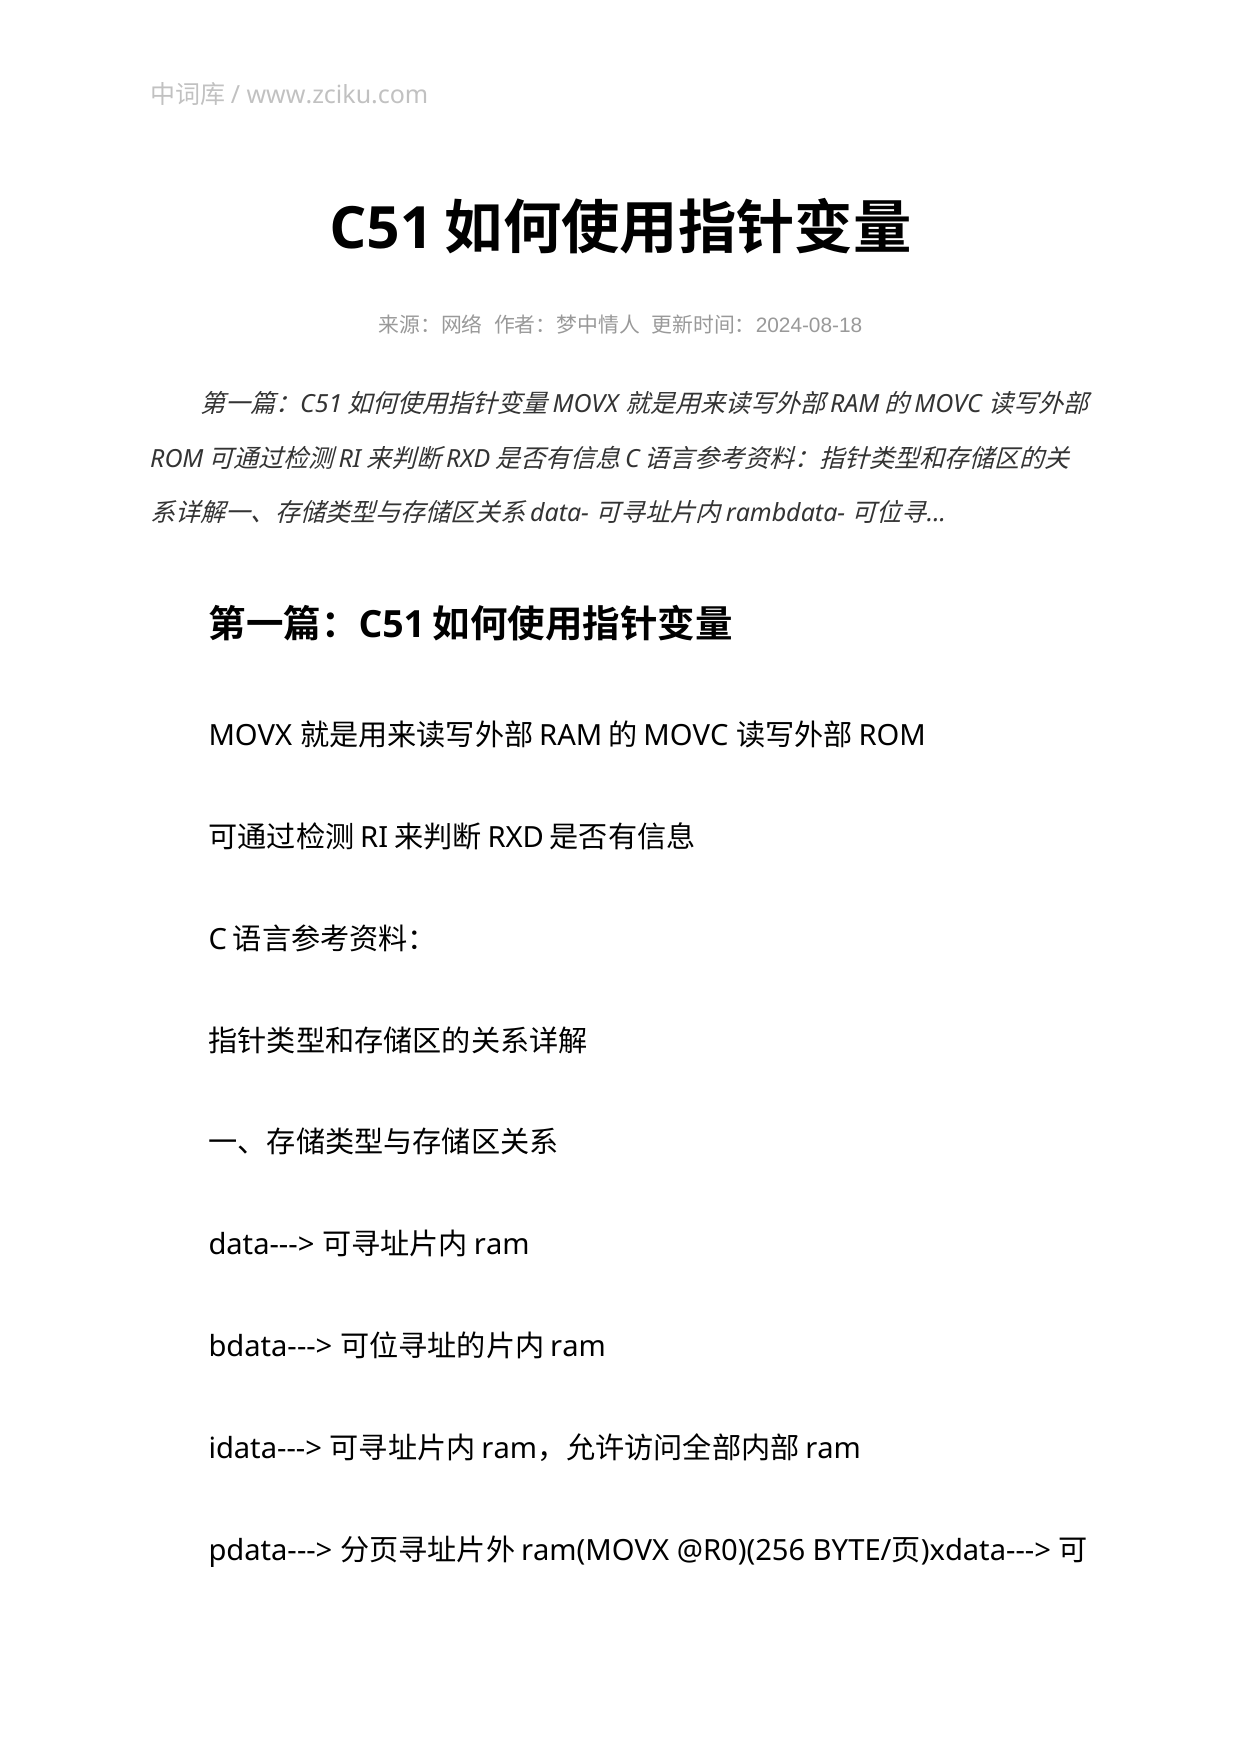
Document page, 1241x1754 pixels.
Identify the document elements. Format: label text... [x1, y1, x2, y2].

text MOVX 就是用来读写外部RAM的MOVC 读写外部ROM [150, 711, 1090, 754]
text 一、存储类型与存储区关系 [150, 1119, 1090, 1161]
text data---> 可寻址片内ram [150, 1221, 1090, 1263]
text 可通过检测RI来判断RXD是否有信息 [150, 813, 1090, 856]
text 来源：网络 作者：梦中情人 更新时间：2024-08-18 [150, 313, 1090, 337]
text bdata---> 可位寻址的片内ram [150, 1323, 1090, 1365]
text idata---> 可寻址片内ram，允许访问全部内部ram [150, 1425, 1090, 1467]
text C语言参考资料： [150, 915, 1090, 958]
text 指针类型和存储区的关系详解 [150, 1017, 1090, 1059]
subtitle C51如何使用指针变量 [150, 181, 1090, 266]
text 第一篇：C51如何使用指针变量 [150, 594, 1090, 648]
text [150, 1527, 1090, 1569]
text 第一篇：C51如何使用指针变量MOVX 就是用来读写外部RAM的MOVC 读写外部ROM可通过检测RI来判断RXD是否有信息C语言参考资料：指针类型和存储区的关系详解一、存储类型与存储区关系data- 可寻址片内rambdata- 可位寻... [150, 384, 1090, 529]
